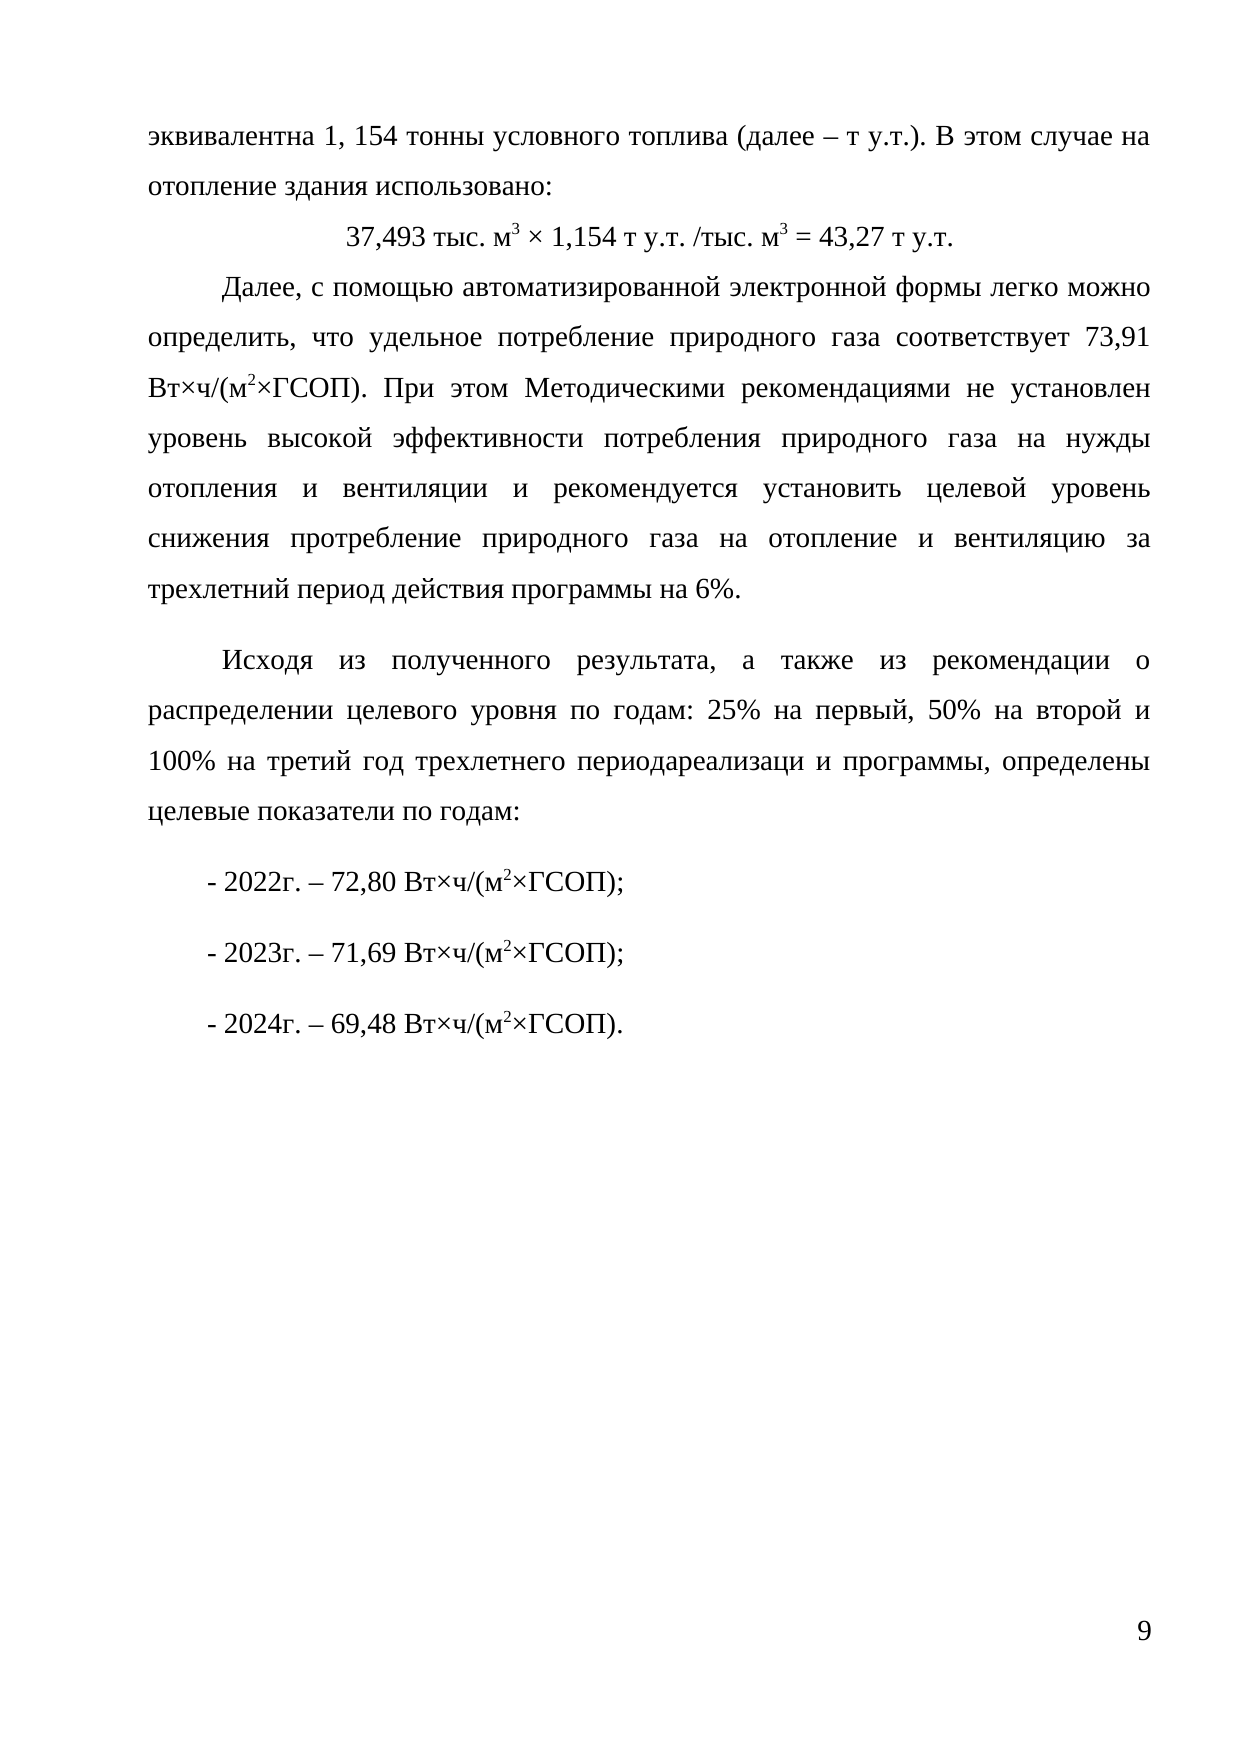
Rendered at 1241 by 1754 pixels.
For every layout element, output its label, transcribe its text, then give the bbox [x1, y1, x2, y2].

text - 2024г. – 69,48 Вт×ч/(м2×ГСОП). [207, 1006, 1152, 1040]
text - 2023г. – 71,69 Вт×ч/(м2×ГСОП); [207, 935, 1152, 969]
text Далее, с помощью автоматизированной электронной формы легко можно определить, что удельное потребление природного газа соответствует 73,91 Вт×ч/(м2×ГСОП). При этом Методическими рекомендациями не установлен уровень высокой эффективности потребления природного газа на нужды отопления и вентиляции и рекомендуется установить целевой уровень снижения протребление природного газа на отопление и вентиляцию за трехлетний период действия программы на 6%. [148, 269, 1152, 604]
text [148, 118, 1152, 202]
text 37,493 тыс. м3 × 1,154 т у.т. /тыс. м3 = 43,27 т у.т. [148, 219, 1152, 252]
text - 2022г. – 72,80 Вт×ч/(м2×ГСОП); [207, 864, 1152, 898]
text Исходя из полученного результата, а также из рекомендации о распределении целевого уровня по годам: 25% на первый, 50% на второй и 100% на третий год трехлетнего периодареализаци и программы, определены целевые показатели по годам: [148, 642, 1152, 827]
